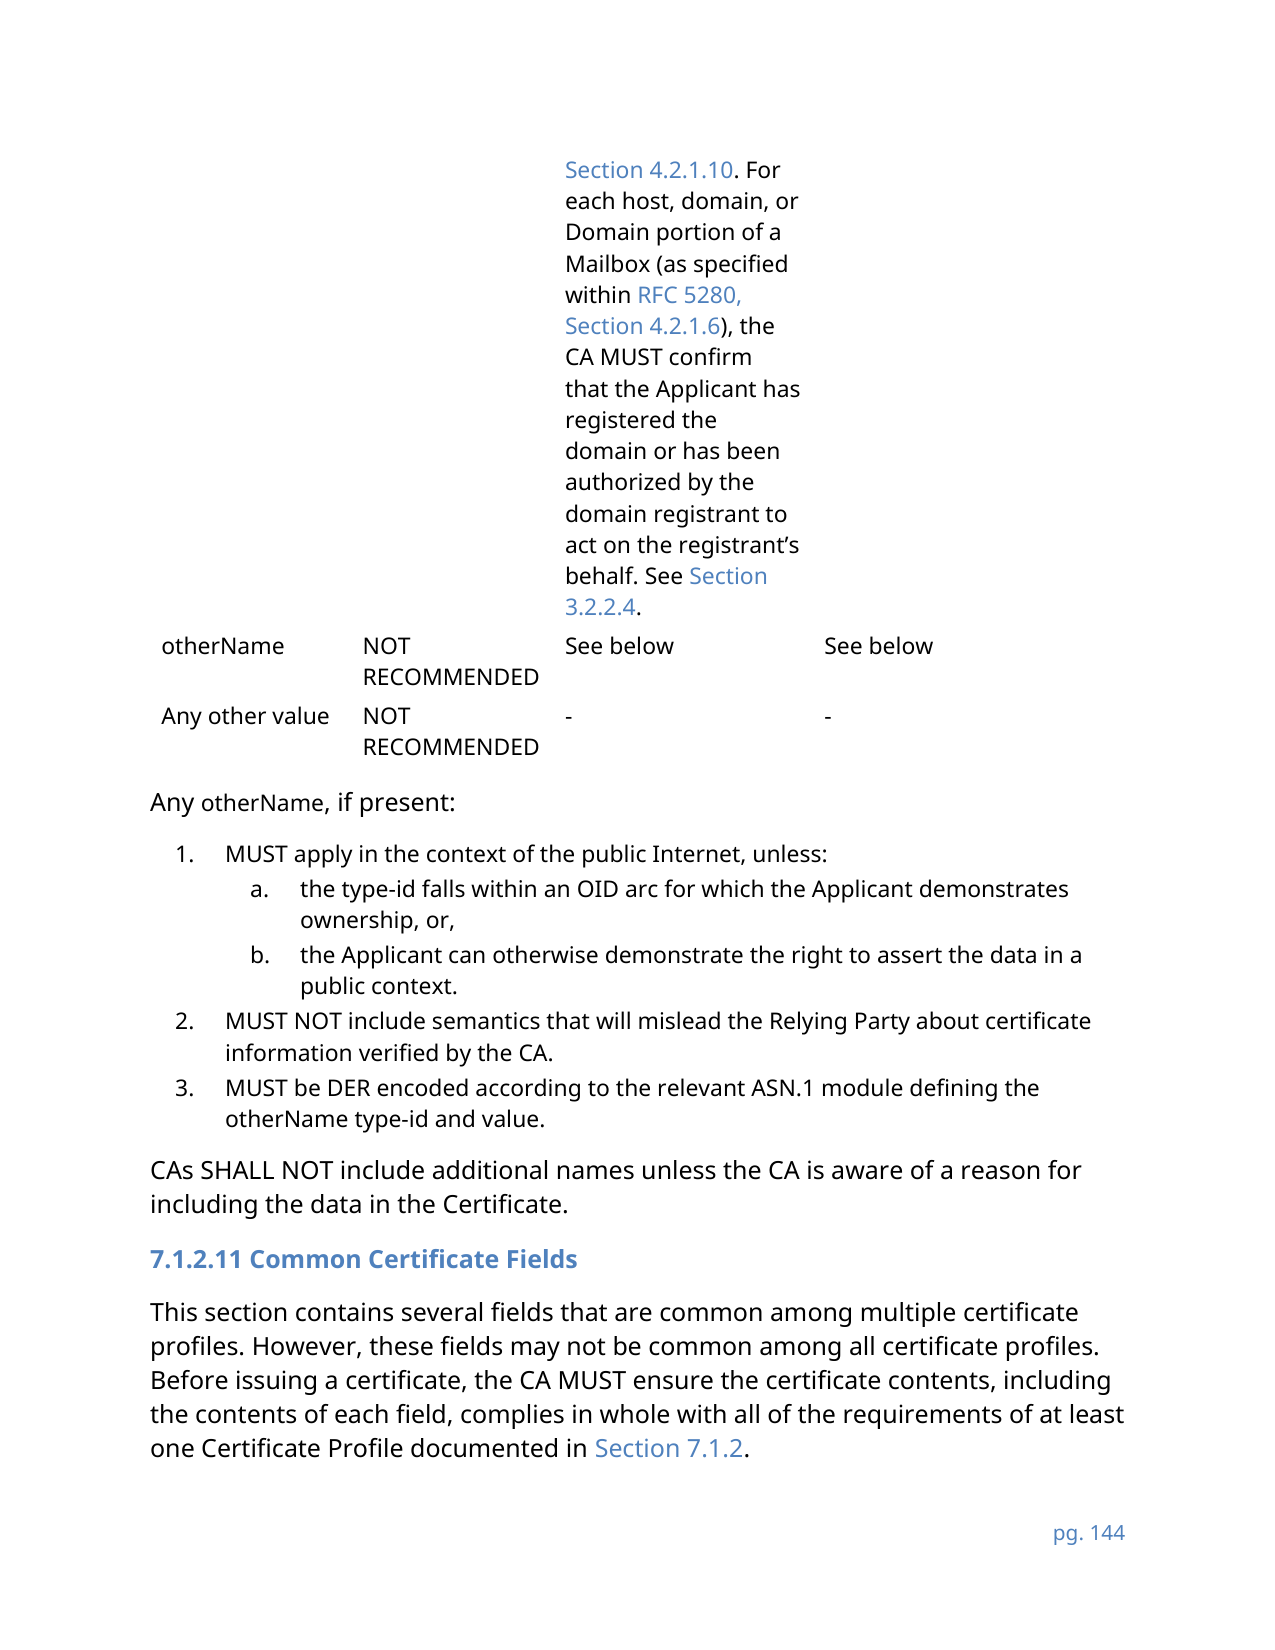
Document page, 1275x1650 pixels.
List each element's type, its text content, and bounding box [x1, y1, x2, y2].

list MUST apply in the context of the public Internet, unless: [175, 838, 1125, 869]
subtitle 7.1.2.11 Common Certificate Fields [150, 1242, 1125, 1276]
list the type-id falls within an OID arc for which the Applicant demonstrates ownership, or, [250, 873, 1125, 935]
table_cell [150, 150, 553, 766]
list the Applicant can otherwise demonstrate the right to assert the data in a public context. [250, 939, 1125, 1002]
text Any otherName, if present: [150, 785, 1125, 819]
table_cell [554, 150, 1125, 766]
text This section contains several fields that are common among multiple certificate profiles. However, these fields may not be common among all certificate profiles. Before issuing a certificate, the CA MUST ensure the certificate contents, including the contents of each field, complies in whole with all of the requirements of at least one Certificate Profile documented in Section 7.1.2. [150, 1294, 1125, 1465]
text CAs SHALL NOT include additional names unless the CA is aware of a reason for including the data in the Certificate. [150, 1153, 1125, 1221]
list MUST be DER encoded according to the relevant ASN.1 module defining the otherName type-id and value. [175, 1072, 1125, 1134]
list MUST NOT include semantics that will mislead the Relying Party about certificate information verified by the CA. [175, 1005, 1125, 1068]
